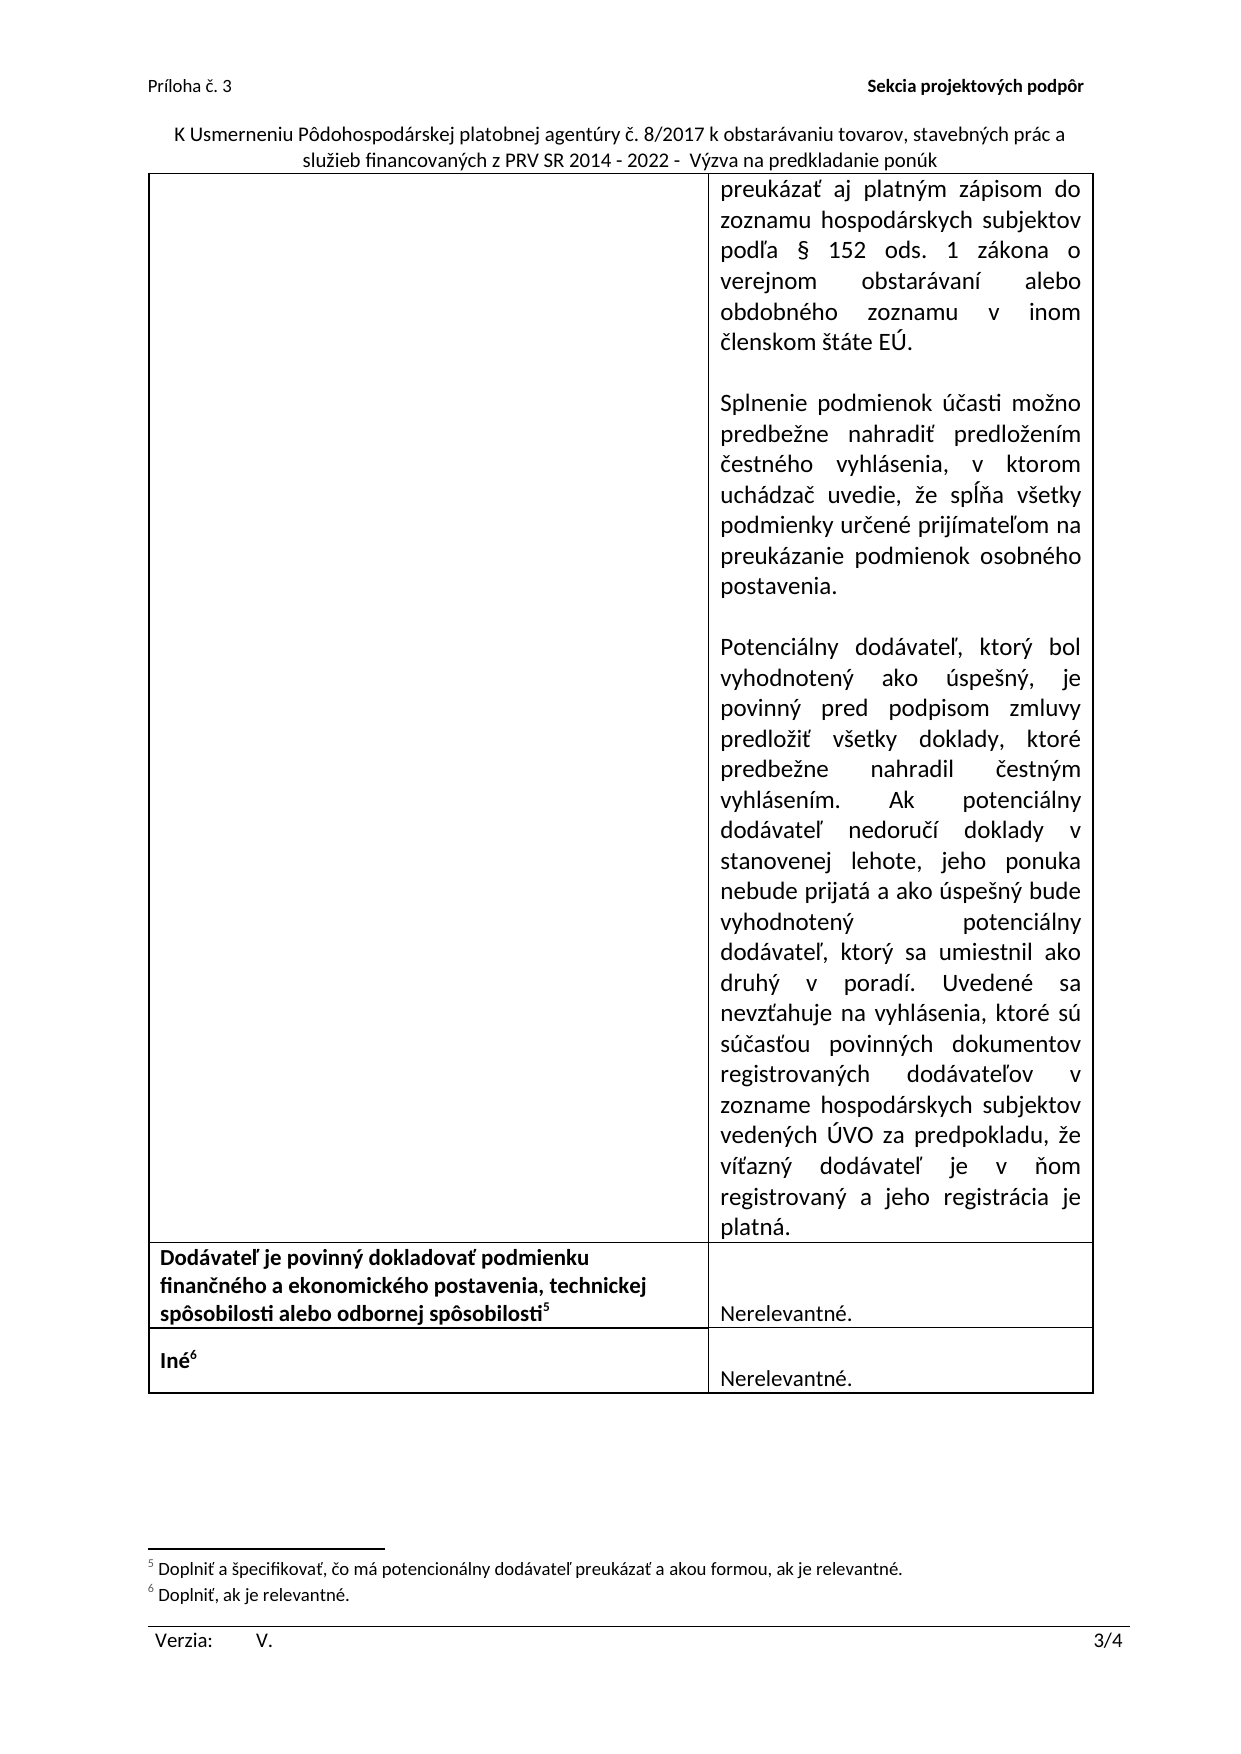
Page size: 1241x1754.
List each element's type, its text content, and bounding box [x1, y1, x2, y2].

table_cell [150, 174, 708, 1242]
table_cell Iné [150, 1329, 708, 1392]
table_cell Nerelevantné. [709, 1328, 1092, 1392]
table_cell Dodávateľ je povinný dokladovať podmienku finančného a ekonomického postavenia, technickej spôsobilosti alebo odbornej spôsobilosti [150, 1243, 708, 1327]
table_cell Nerelevantné. [709, 1243, 1092, 1327]
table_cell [709, 174, 1092, 1242]
